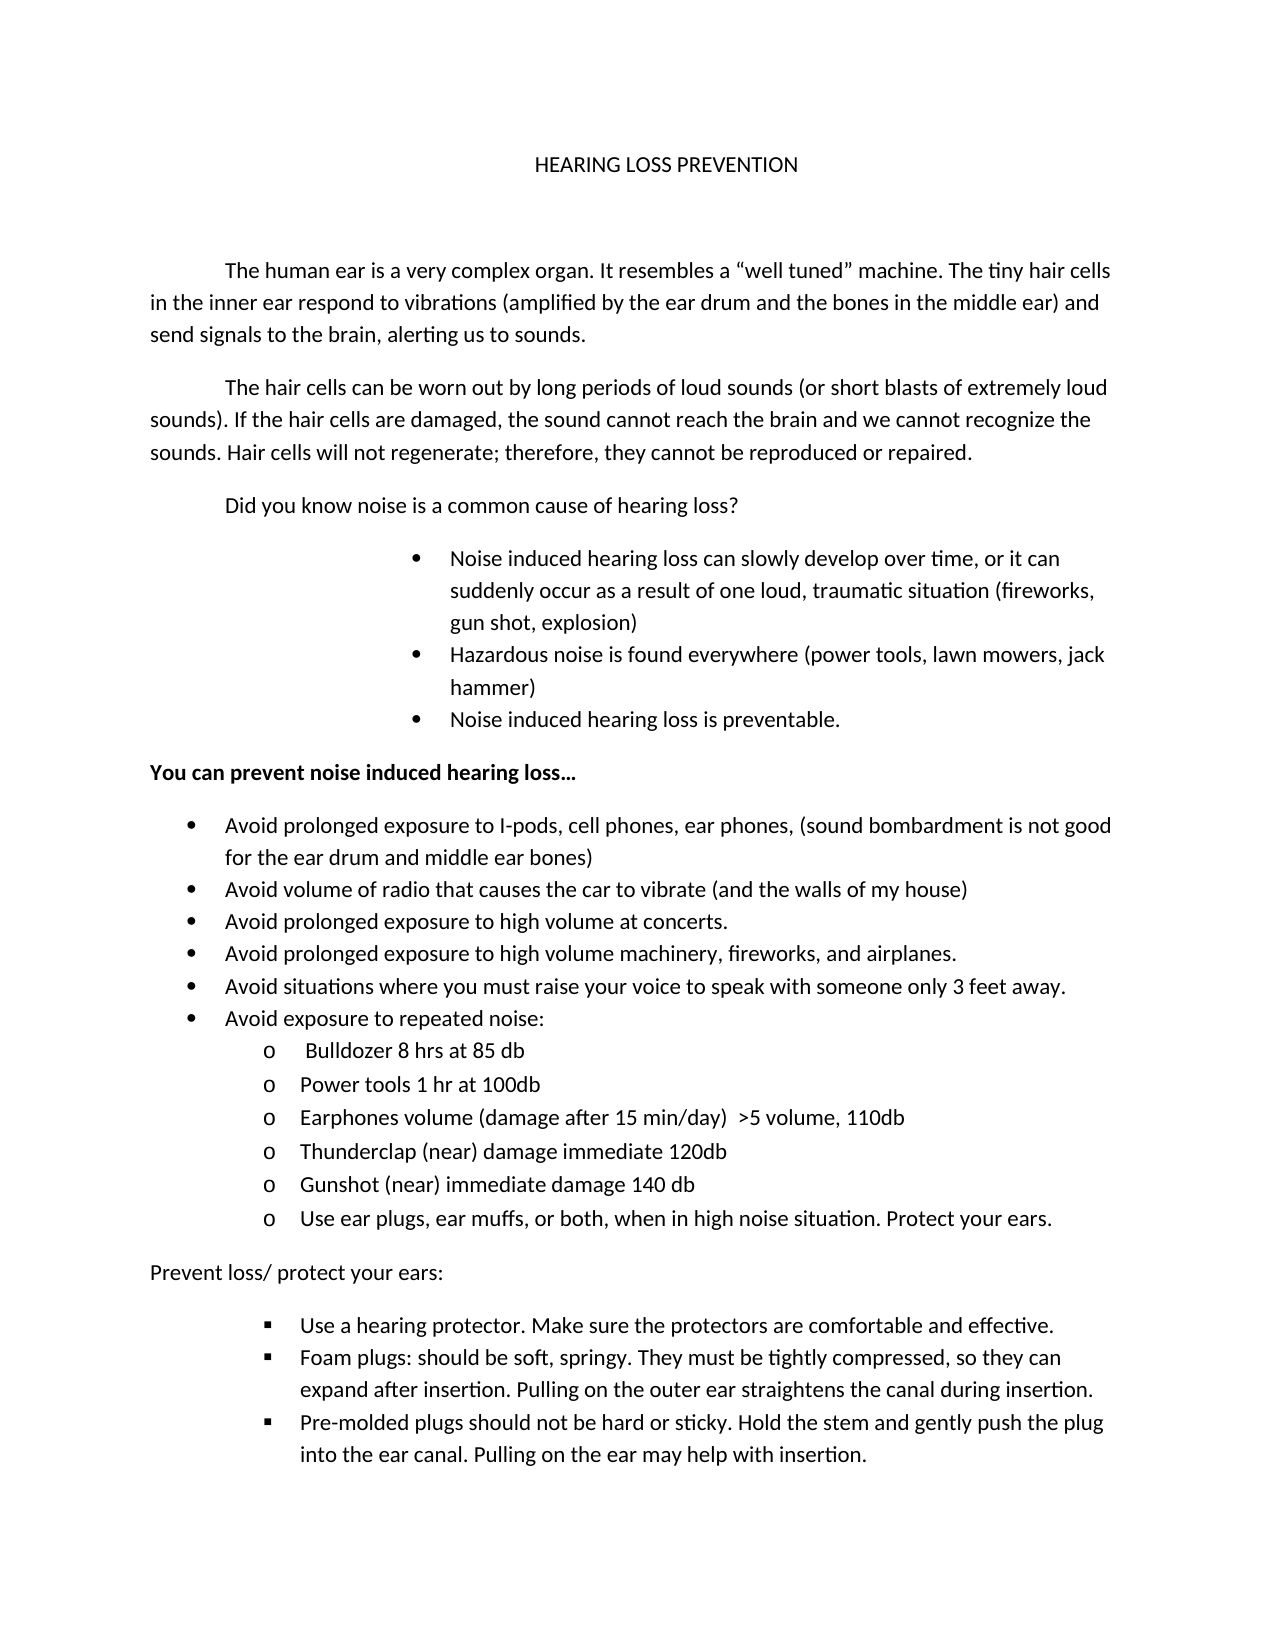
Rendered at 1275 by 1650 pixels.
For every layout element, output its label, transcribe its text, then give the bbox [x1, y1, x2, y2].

list Avoid exposure to repeated noise: [187, 1004, 1125, 1032]
list Gunshot (near) immediate damage 140 db [262, 1170, 1125, 1199]
text Prevent loss/ protect your ears: [150, 1258, 1125, 1286]
list Thunderclap (near) damage immediate 120db [262, 1137, 1125, 1166]
text The hair cells can be worn out by long periods of loud sounds (or short blasts of extremely loud sounds). If the hair cells are damaged, the sound cannot reach the brain and we cannot recognize the sounds. Hair cells will not regenerate; therefore, they cannot be reproduced or repaired. [150, 373, 1125, 466]
list Avoid prolonged exposure to I-pods, cell phones, ear phones, (sound bombardment is not good for the ear drum and middle ear bones) [187, 811, 1125, 871]
list Pre-molded plugs should not be hard or sticky. Hold the stem and gently push the plug into the ear canal. Pulling on the ear may help with insertion. [262, 1408, 1125, 1468]
text Did you know noise is a common cause of hearing loss? [150, 491, 1125, 519]
list Avoid volume of radio that causes the car to vibrate (and the walls of my house) [187, 875, 1125, 903]
list Avoid prolonged exposure to high volume at concerts. [187, 907, 1125, 935]
list Bulldozer 8 hrs at 85 db [262, 1036, 1125, 1065]
text The human ear is a very complex organ. It resembles a “well tuned” machine. The tiny hair cells in the inner ear respond to vibrations (amplified by the ear drum and the bones in the middle ear) and send signals to the brain, alerting us to sounds. [150, 256, 1125, 348]
list Power tools 1 hr at 100db [262, 1070, 1125, 1099]
list Use ear plugs, ear muffs, or both, when in high noise situation. Protect your ears. [262, 1204, 1125, 1233]
list Noise induced hearing loss is preventable. [412, 705, 1125, 733]
text HEARING LOSS PREVENTION [150, 150, 1125, 178]
list Noise induced hearing loss can slowly develop over time, or it can suddenly occur as a result of one loud, traumatic situation (fireworks, gun shot, explosion) [412, 544, 1125, 636]
list Earphones volume (damage after 15 min/day) >5 volume, 110db [262, 1103, 1125, 1132]
list Use a hearing protector. Make sure the protectors are comfortable and effective. [262, 1311, 1125, 1339]
text You can prevent noise induced hearing loss… [150, 758, 1125, 786]
list Avoid prolonged exposure to high volume machinery, fireworks, and airplanes. [187, 939, 1125, 968]
list Avoid situations where you must raise your voice to speak with someone only 3 feet away. [187, 972, 1125, 1000]
list Foam plugs: should be soft, springy. They must be tightly compressed, so they can expand after insertion. Pulling on the outer ear straightens the canal during insertion. [262, 1343, 1125, 1404]
list Hazardous noise is found everywhere (power tools, lawn mowers, jack hammer) [412, 640, 1125, 701]
